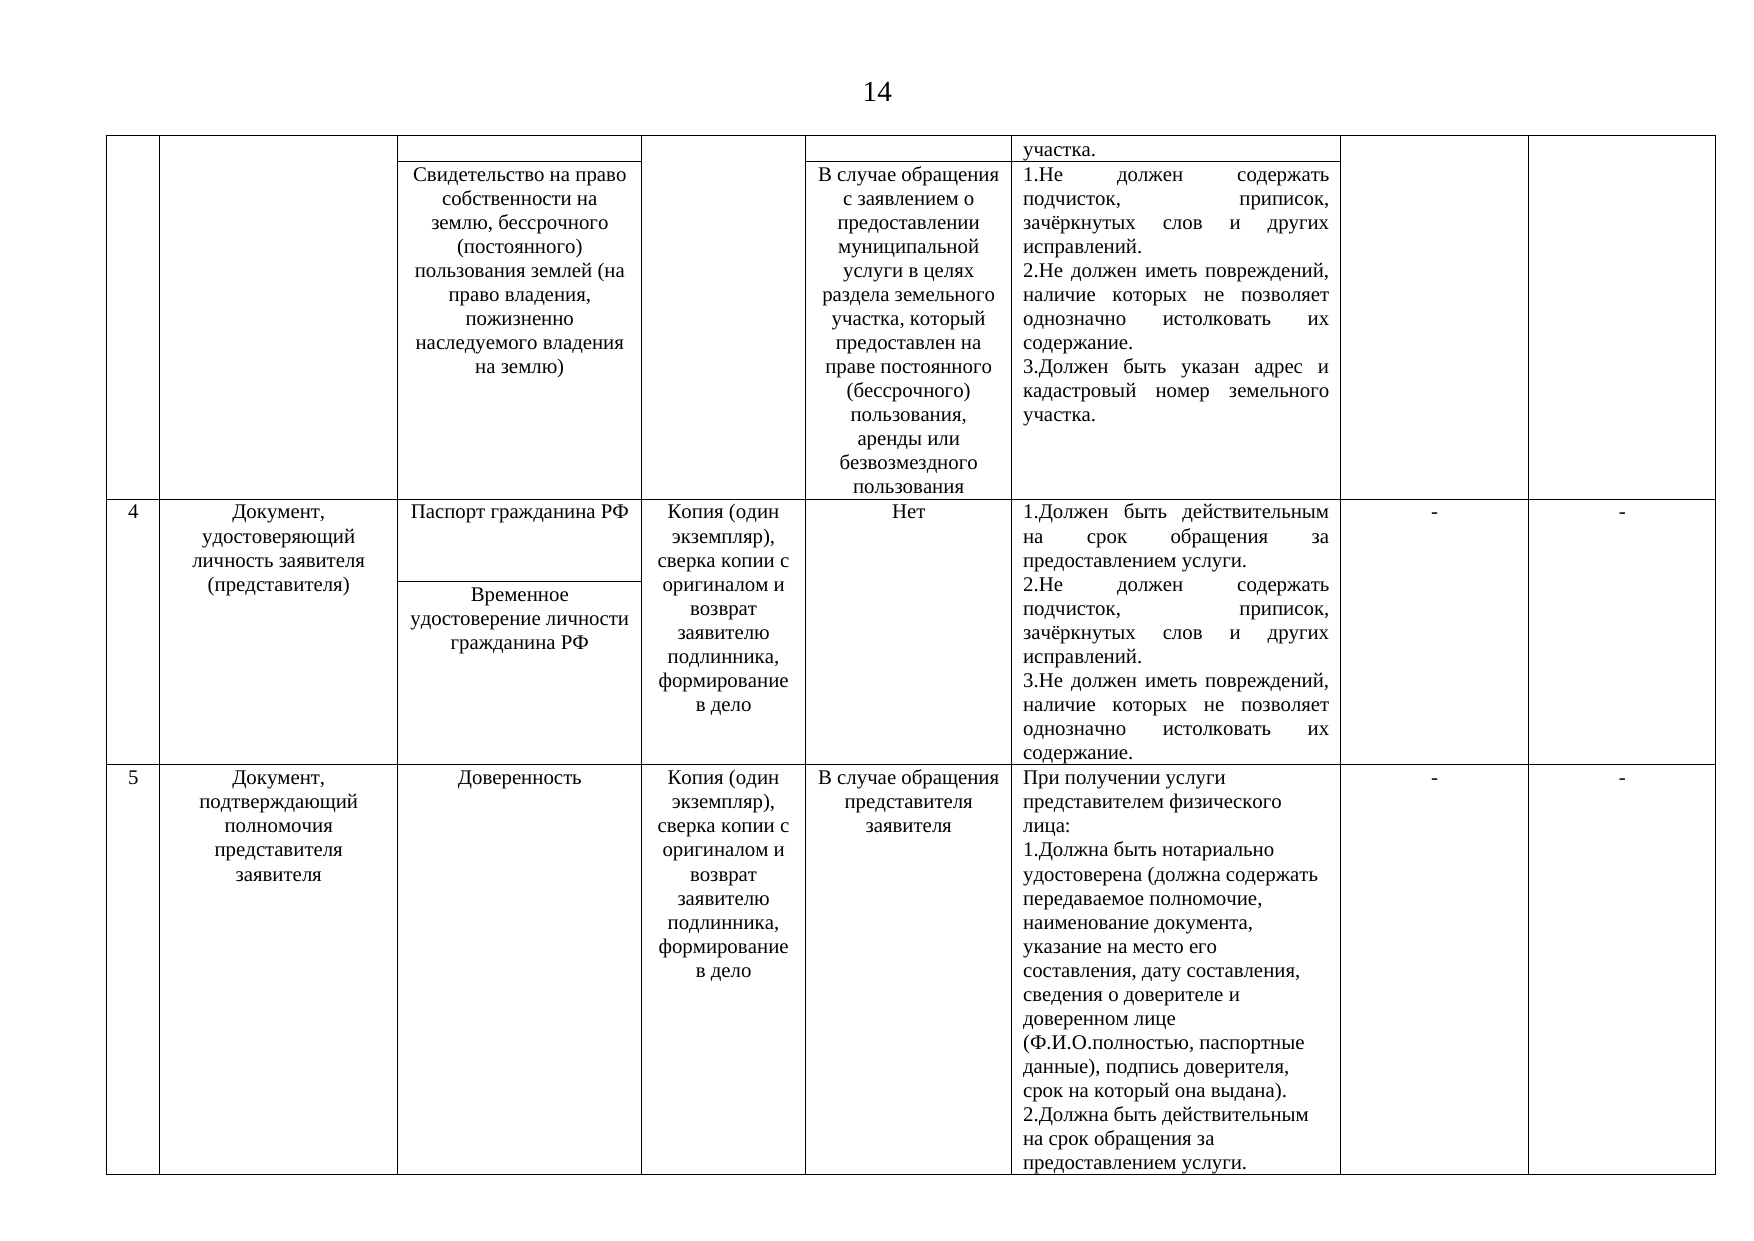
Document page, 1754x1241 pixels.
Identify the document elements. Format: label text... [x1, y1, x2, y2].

table_cell 4 [107, 500, 159, 764]
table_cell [806, 765, 1011, 1174]
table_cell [1012, 765, 1340, 1174]
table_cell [1012, 162, 1340, 498]
table_cell Документ, удостоверяющий личность заявителя (представителя) [160, 500, 397, 764]
table_cell - [1341, 765, 1528, 1174]
table_cell - [1529, 500, 1715, 764]
table_cell Паспорт гражданина РФ [398, 500, 641, 581]
table_cell 1.Должен быть действительным на срок обращения за предоставлением услуги. 2.Не должен содержать подчисток, приписок, зачёркнутых слов и других исправлений. 3.Не должен иметь повреждений, наличие которых не позволяет однозначно истолковать их содержание. [1012, 500, 1340, 764]
table_cell - [1529, 765, 1715, 1174]
table_cell Свидетельство на право собственности на землю, бессрочного (постоянного) пользования землей (на право владения, пожизненно наследуемого владения на землю) [398, 162, 641, 498]
table_cell 5 [107, 765, 159, 1174]
table_cell Доверенность [398, 765, 641, 1174]
table_cell - [1341, 500, 1528, 764]
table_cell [398, 136, 641, 161]
table_cell Временное удостоверение личности гражданина РФ [398, 582, 641, 764]
table_cell В случае обращения с заявлением о предоставлении муниципальной услуги в целях раздела земельного участка, который предоставлен на праве постоянного (бессрочного) пользования, аренды или безвозмездного пользования [960, 162, 1011, 498]
table_cell Копия (один экземпляр), сверка копии с оригиналом и возврат заявителю подлинника, формирование в дело [642, 500, 805, 764]
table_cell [642, 765, 805, 1174]
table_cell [160, 765, 397, 1174]
table_cell Нет [806, 500, 1011, 764]
table_cell В случае обращения с заявлением о предоставлении муниципальной услуги в целях раздела земельного участка, который предоставлен на праве постоянного (бессрочного) пользования, аренды или безвозмездного пользования [806, 162, 857, 498]
